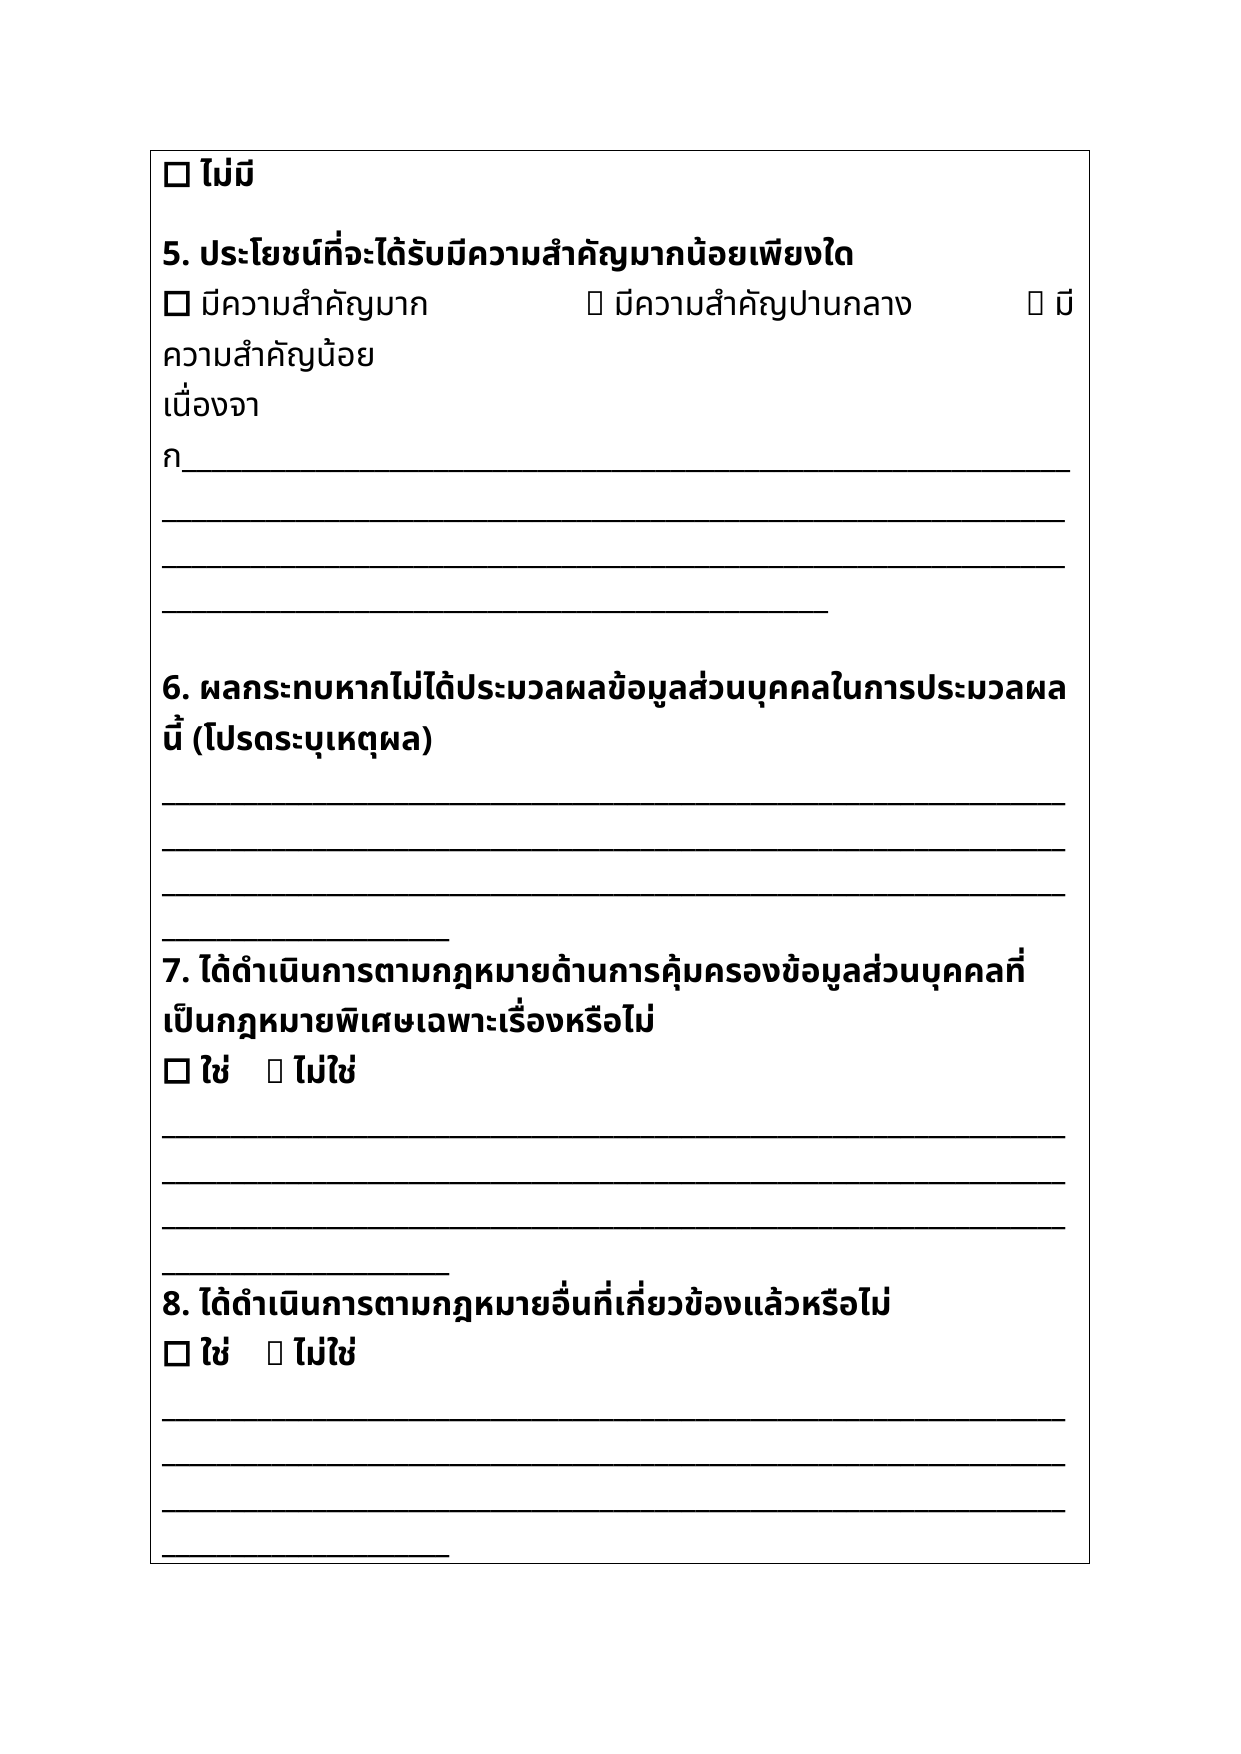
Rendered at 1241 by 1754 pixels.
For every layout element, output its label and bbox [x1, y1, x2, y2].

table_cell [151, 151, 1089, 1562]
